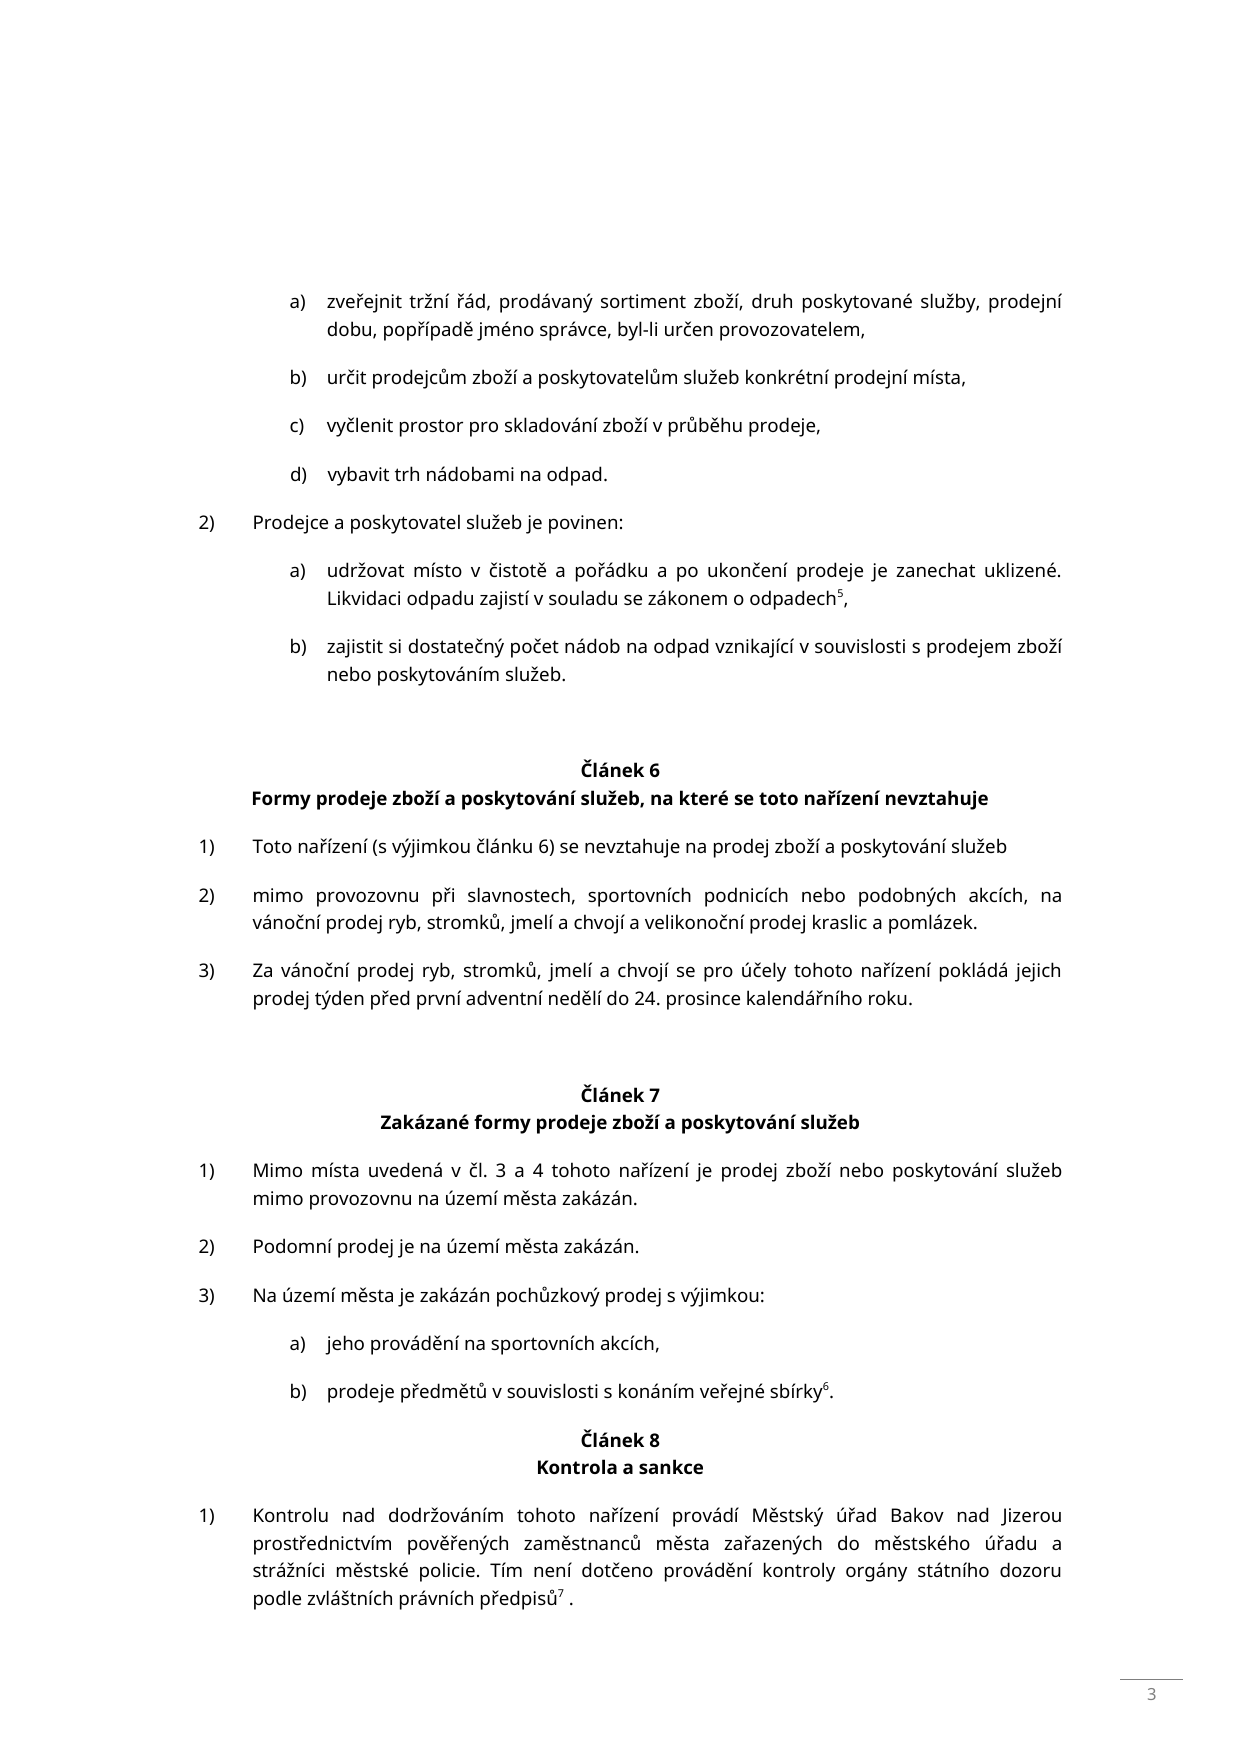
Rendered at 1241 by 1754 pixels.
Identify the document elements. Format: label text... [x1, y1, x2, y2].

text určit prodejcům zboží a poskytovatelům služeb konkrétní prodejní místa, [289, 364, 1063, 390]
text Za vánoční prodej ryb, stromků, jmelí a chvojí se pro účely tohoto nařízení pokládá jejich prodej týden před první adventní nedělí do 24. prosince kalendářního roku. [215, 958, 1063, 1011]
list jeho provádění na sportovních akcích, [289, 1330, 1063, 1356]
text mimo provozovnu při slavnostech, sportovních podnicích nebo podobných akcích, na vánoční prodej ryb, stromků, jmelí a chvojí a velikonoční prodej kraslic a pomlázek. [215, 882, 1063, 935]
list Kontrolu nad dodržováním tohoto nařízení provádí Městský úřad Bakov nad Jizerou prostřednictvím pověřených zaměstnanců města zařazených do městského úřadu a strážníci městské policie. Tím není dotčeno provádění kontroly orgány státního dozoru podle zvláštních právních předpisů . [215, 1503, 1063, 1611]
text Na území města je zakázán pochůzkový prodej s výjimkou: [215, 1282, 1063, 1307]
text vyčlenit prostor pro skladování zboží v průběhu prodeje, [289, 413, 1063, 438]
text Článek 8 [177, 1427, 1063, 1452]
list Mimo místa uvedená v čl. 3 a 4 tohoto nařízení je prodej zboží nebo poskytování služeb mimo provozovnu na území města zakázán. [215, 1158, 1063, 1211]
text zveřejnit tržní řád, prodávaný sortiment zboží, druh poskytované služby, prodejní dobu, popřípadě jméno správce, byl-li určen provozovatelem, [289, 289, 1063, 342]
list prodeje předmětů v souvislosti s konáním veřejné sbírky. [289, 1379, 1063, 1404]
text Zakázané formy prodeje zboží a poskytování služeb [177, 1109, 1063, 1135]
text Kontrola a sankce [177, 1454, 1063, 1480]
text Prodejce a poskytovatel služeb je povinen: [215, 509, 1063, 535]
text Článek 6 [177, 758, 1063, 783]
list udržovat místo v čistotě a pořádku a po ukončení prodeje je zanechat uklizené. Likvidaci odpadu zajistí v souladu se zákonem o odpadech, [289, 558, 1063, 611]
list zajistit si dostatečný počet nádob na odpad vznikající v souvislosti s prodejem zboží nebo poskytováním služeb. [289, 634, 1063, 687]
text Podomní prodej je na území města zakázán. [215, 1234, 1063, 1259]
list Toto nařízení (s výjimkou článku 6) se nevztahuje na prodej zboží a poskytování služeb [215, 834, 1063, 859]
text Článek 7 [177, 1082, 1063, 1107]
text vybavit trh nádobami na odpad. [290, 461, 1063, 487]
text Formy prodeje zboží a poskytování služeb, na které se toto nařízení nevztahuje [177, 785, 1063, 811]
